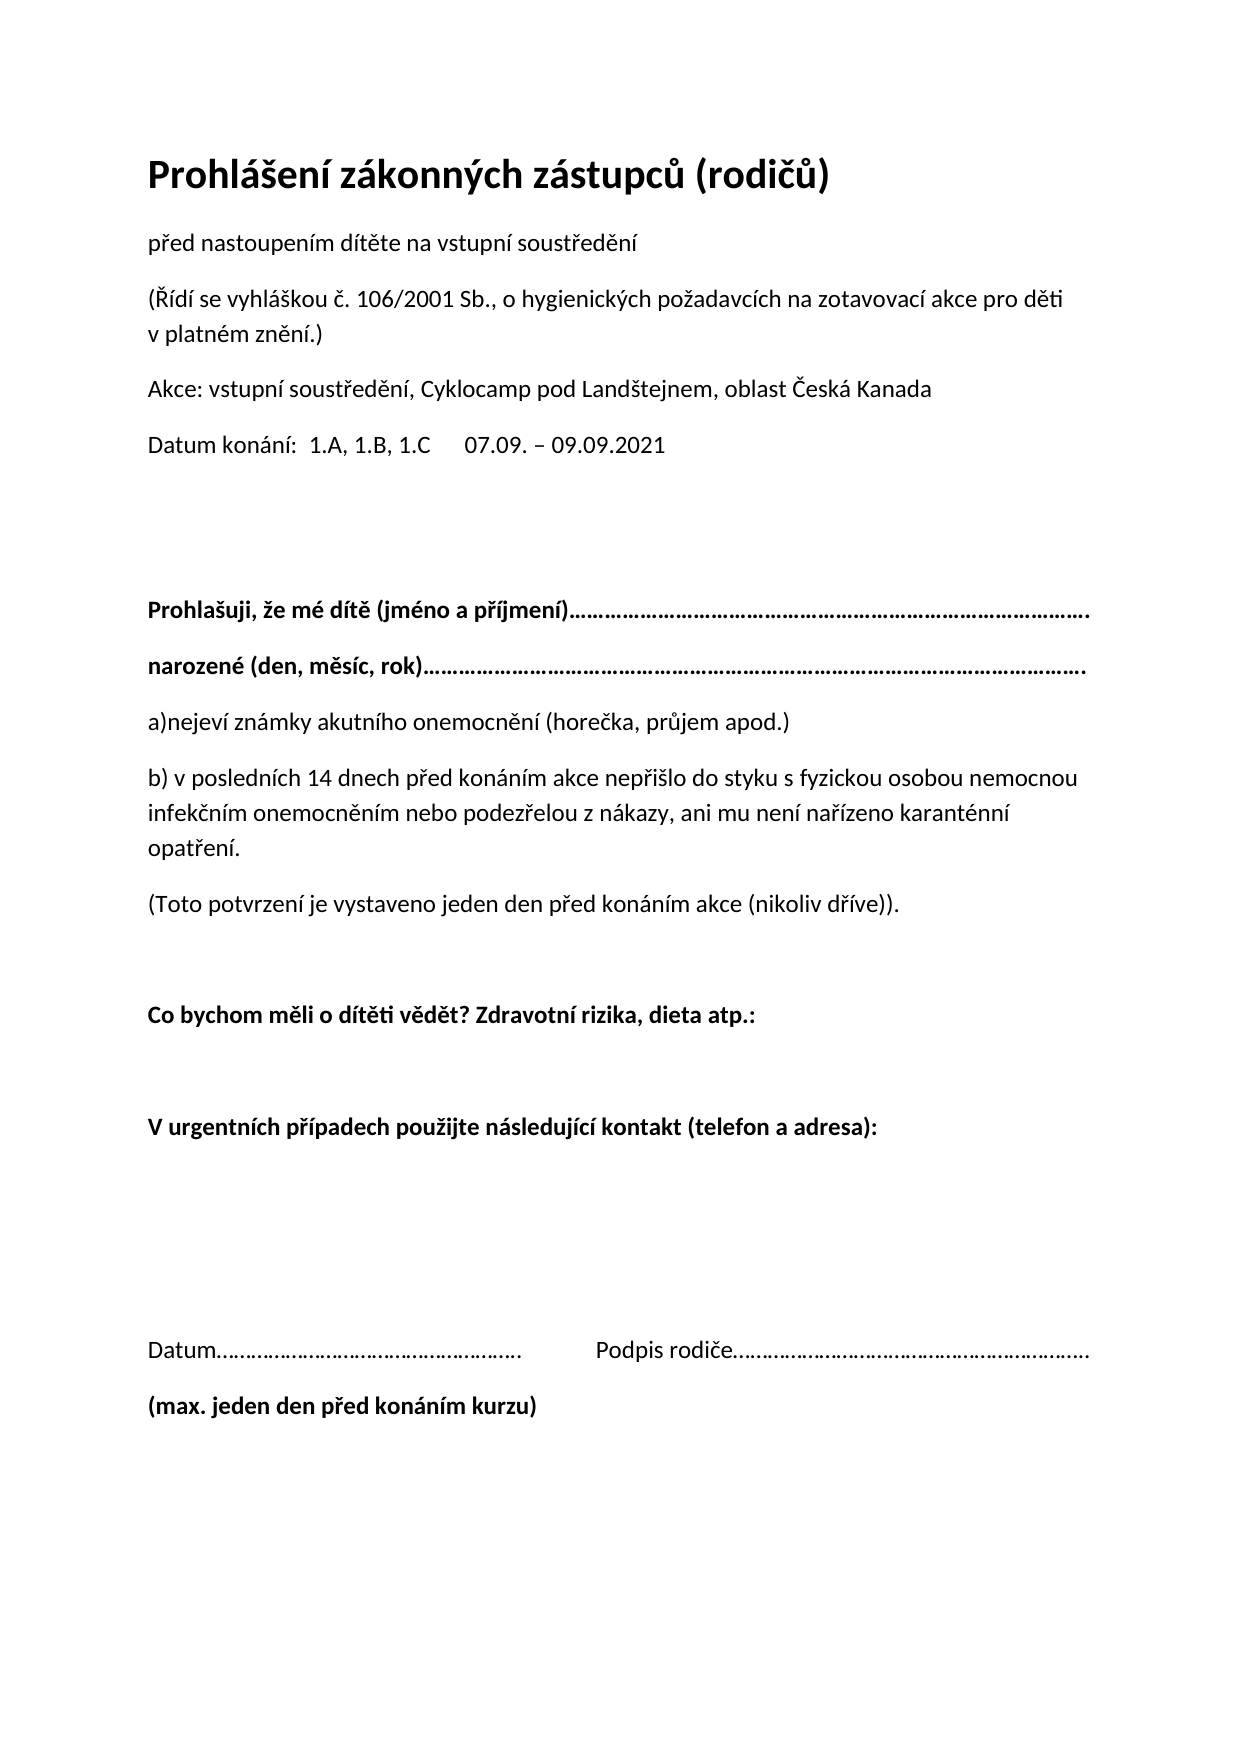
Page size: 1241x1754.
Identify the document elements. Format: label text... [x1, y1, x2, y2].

text Co bychom měli o dítěti vědět? Zdravotní rizika, dieta atp.: [148, 999, 1093, 1030]
text před nastoupením dítěte na vstupní soustředění [148, 227, 1093, 257]
text (Toto potvrzení je vystaveno jeden den před konáním akce (nikoliv dříve)). [148, 888, 1093, 918]
text a)nejeví známky akutního onemocnění (horečka, průjem apod.) [148, 706, 1093, 737]
text Prohlašuji, že mé dítě (jméno a příjmení)……………………………………………………………………………. [148, 594, 1093, 625]
text Datum konání: 1.A, 1.B, 1.C 07.09. – 09.09.2021 [148, 429, 1093, 460]
text (Řídí se vyhláškou č. 106/2001 Sb., o hygienických požadavcích na zotavovací akce pro děti v platném znění.) [148, 283, 1093, 348]
text V urgentních případech použijte následující kontakt (telefon a adresa): [148, 1111, 1093, 1142]
text narozené (den, měsíc, rok)…………………………………………………………………………………………………. [148, 650, 1093, 681]
text (max. jeden den před konáním kurzu) [148, 1390, 1093, 1421]
text Akce: vstupní soustředění, Cyklocamp pod Landštejnem, oblast Česká Kanada [148, 373, 1093, 404]
text b) v posledních 14 dnech před konáním akce nepřišlo do styku s fyzickou osobou nemocnou infekčním onemocněním nebo podezřelou z nákazy, ani mu není nařízeno karanténní opatření. [148, 762, 1093, 862]
text Datum…………………………………………….. Podpis rodiče…………………………………………………….. [148, 1334, 1093, 1365]
text Prohlášení zákonných zástupců (rodičů) [148, 148, 1093, 198]
